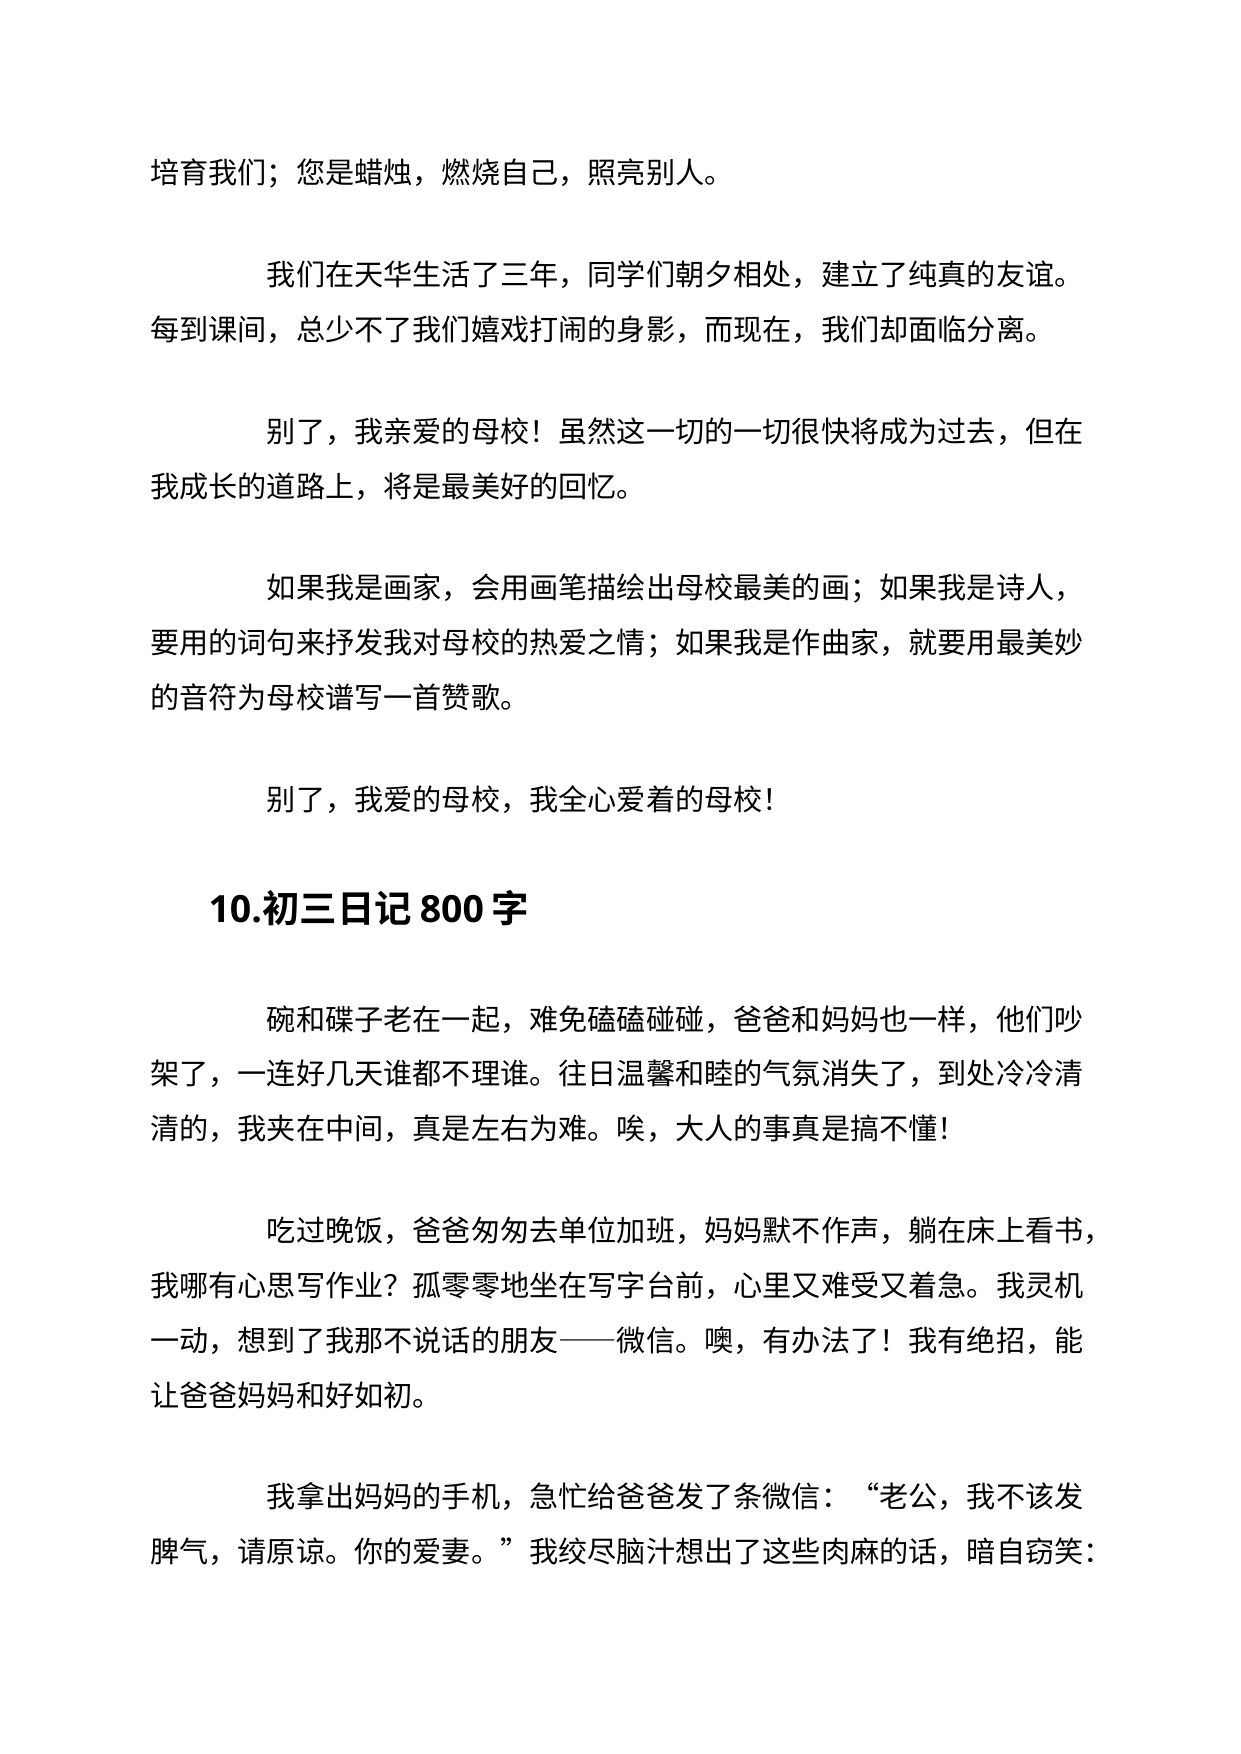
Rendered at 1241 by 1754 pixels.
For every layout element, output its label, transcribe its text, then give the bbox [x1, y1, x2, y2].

text 如果我是画家，会用画笔描绘出母校最美的画；如果我是诗人，要用的词句来抒发我对母校的热爱之情；如果我是作曲家，就要用最美妙的音符为母校谱写一首赞歌。 [150, 565, 1090, 717]
text 我们在天华生活了三年，同学们朝夕相处，建立了纯真的友谊。每到课间，总少不了我们嬉戏打闹的身影，而现在，我们却面临分离。 [150, 252, 1090, 349]
text 别了，我亲爱的母校！虽然这一切的一切很快将成为过去，但在我成长的道路上，将是最美好的回忆。 [150, 408, 1090, 506]
text 别了，我爱的母校，我全心爱着的母校！ [150, 777, 1090, 819]
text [150, 150, 1090, 192]
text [150, 1474, 1090, 1571]
text 10.初三日记800字 [150, 878, 1090, 933]
text 碗和碟子老在一起，难免磕磕碰碰，爸爸和妈妈也一样，他们吵架了，一连好几天谁都不理谁。往日温馨和睦的气氛消失了，到处冷冷清清的，我夹在中间，真是左右为难。唉，大人的事真是搞不懂！ [150, 996, 1090, 1148]
text 吃过晚饭，爸爸匆匆去单位加班，妈妈默不作声，躺在床上看书，我哪有心思写作业？孤零零地坐在写字台前，心里又难受又着急。我灵机一动，想到了我那不说话的朋友——微信。噢，有办法了！我有绝招，能让爸爸妈妈和好如初。 [150, 1208, 1090, 1414]
